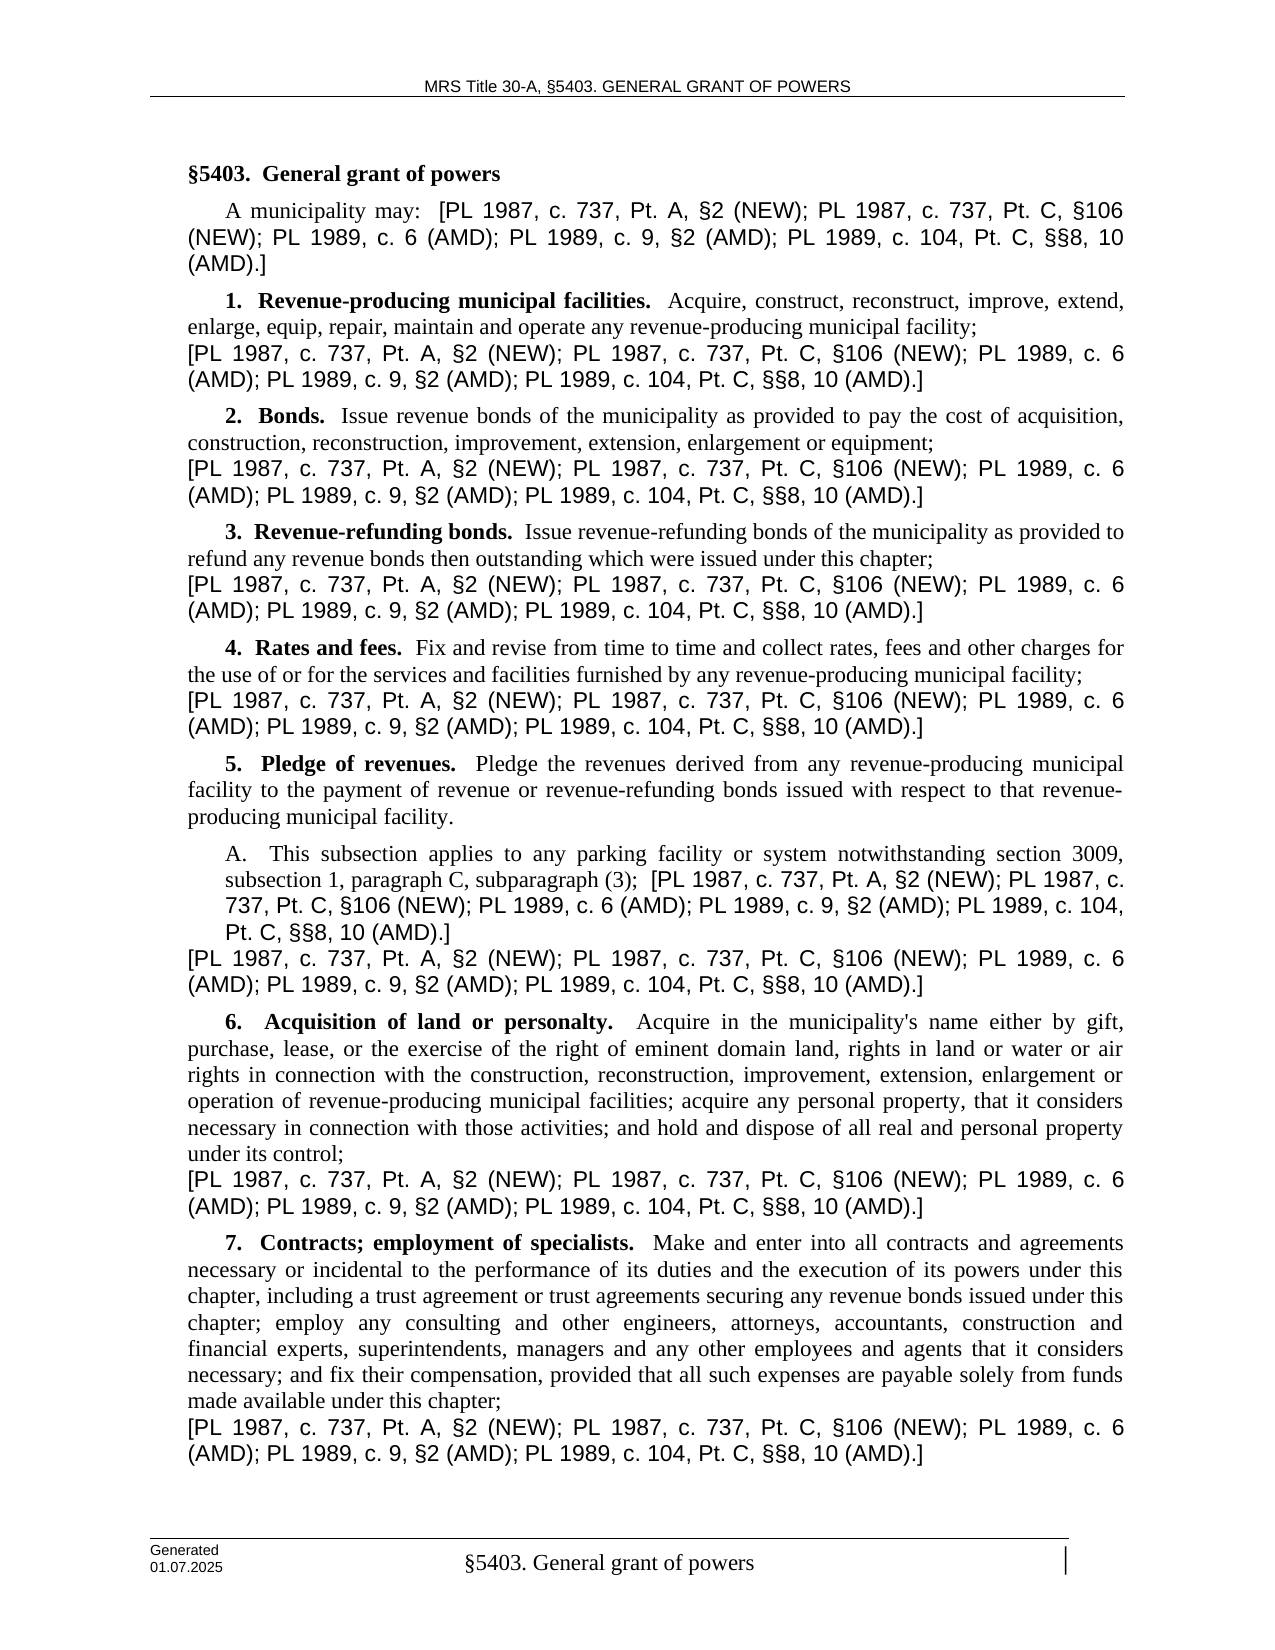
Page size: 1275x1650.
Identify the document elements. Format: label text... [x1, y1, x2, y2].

text 4. Rates and fees. Fix and revise from time to time and collect rates, fees and other charges for the use of or for the services and facilities furnished by any revenue-producing municipal facility; [187, 634, 1125, 687]
text 7. Contracts; employment of specialists. Make and enter into all contracts and agreements necessary or incidental to the performance of its duties and the execution of its powers under this chapter, including a trust agreement or trust agreements securing any revenue bonds issued under this chapter; employ any consulting and other engineers, attorneys, accountants, construction and financial experts, superintendents, managers and any other employees and agents that it considers necessary; and fix their compensation, provided that all such expenses are payable solely from funds made available under this chapter; [187, 1229, 1125, 1414]
text A. This subsection applies to any parking facility or system notwithstanding section 3009, subsection 1, paragraph C, subparagraph (3); [PL 1987, c. 737, Pt. A, §2 (NEW); PL 1987, c. 737, Pt. C, §106 (NEW); PL 1989, c. 6 (AMD); PL 1989, c. 9, §2 (AMD); PL 1989, c. 104, Pt. C, §§8, 10 (AMD).] [225, 839, 1125, 945]
text 3. Revenue-refunding bonds. Issue revenue-refunding bonds of the municipality as provided to refund any revenue bonds then outstanding which were issued under this chapter; [187, 518, 1125, 571]
text 1. Revenue-producing municipal facilities. Acquire, construct, reconstruct, improve, extend, enlarge, equip, repair, maintain and operate any revenue-producing municipal facility; [187, 287, 1125, 339]
text 6. Acquisition of land or personalty. Acquire in the municipality's name either by gift, purchase, lease, or the exercise of the right of eminent domain land, rights in land or water or air rights in connection with the construction, reconstruction, improvement, extension, enlargement or operation of revenue-producing municipal facilities; acquire any personal property, that it considers necessary in connection with those activities; and hold and dispose of all real and personal property under its control; [187, 1008, 1125, 1166]
text 5. Pledge of revenues. Pledge the revenues derived from any revenue-producing municipal facility to the payment of revenue or revenue-refunding bonds issued with respect to that revenue-producing municipal facility. [187, 750, 1125, 829]
text §5403. General grant of powers [187, 160, 1125, 187]
text 2. Bonds. Issue revenue bonds of the municipality as provided to pay the cost of acquisition, construction, reconstruction, improvement, extension, enlargement or equipment; [187, 403, 1125, 455]
text A municipality may: [PL 1987, c. 737, Pt. A, §2 (NEW); PL 1987, c. 737, Pt. C, §106 (NEW); PL 1989, c. 6 (AMD); PL 1989, c. 9, §2 (AMD); PL 1989, c. 104, Pt. C, §§8, 10 (AMD).] [187, 197, 1125, 276]
